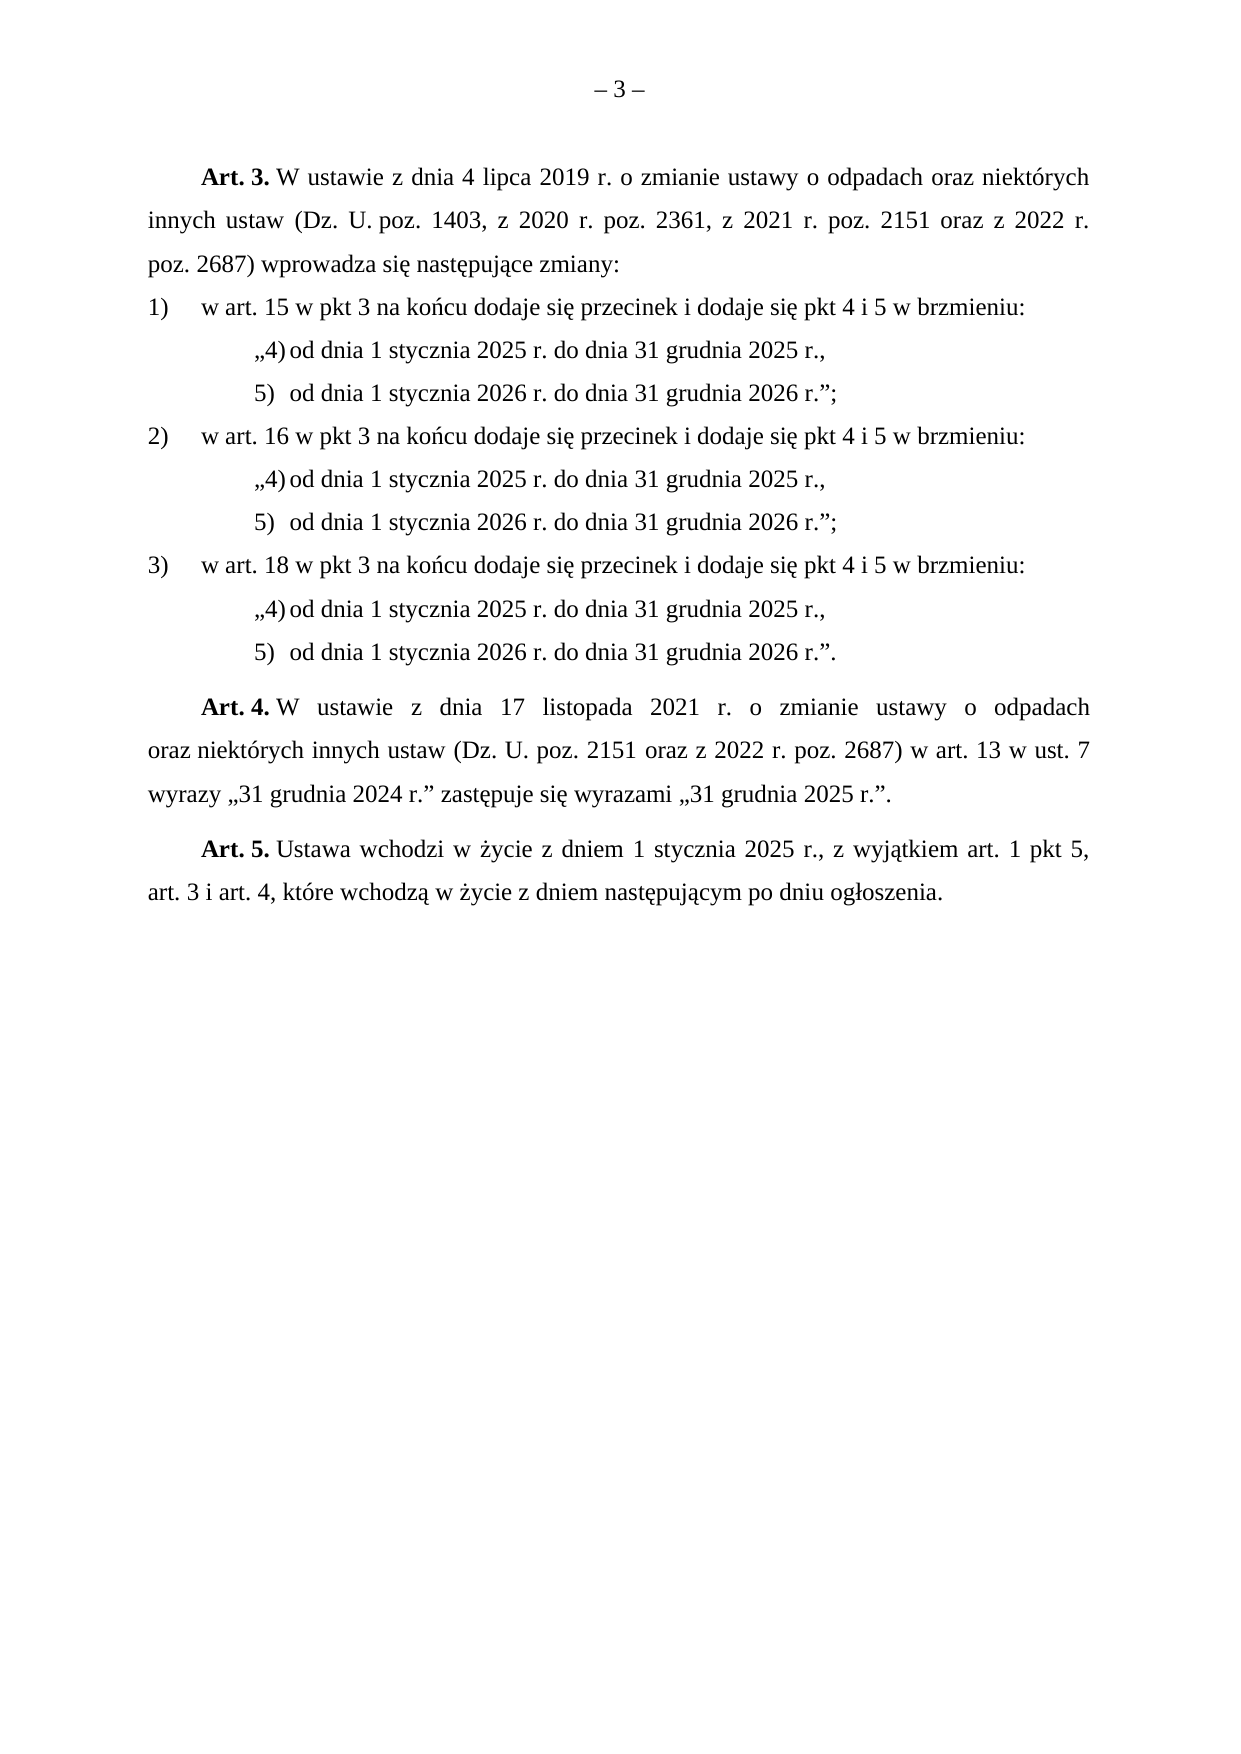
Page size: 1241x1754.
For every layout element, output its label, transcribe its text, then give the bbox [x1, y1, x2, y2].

text Art. 5. Ustawa wchodzi w życie z dniem 1 stycznia 2025 r., z wyjątkiem art. 1 pkt 5, art. 3 i art. 4, które wchodzą w życie z dniem następującym po dniu ogłoszenia. [148, 834, 1091, 906]
text 2) w art. 16 w pkt 3 na końcu dodaje się przecinek i dodaje się pkt 4 i 5 w brzmieniu: [148, 421, 1091, 450]
text 5) od dnia 1 stycznia 2026 r. do dnia 31 grudnia 2026 r.”; [254, 507, 1091, 536]
text Art. 4. W ustawie z dnia 17 listopada 2021 r. o zmianie ustawy o odpadach oraz niektórych innych ustaw (Dz. U. poz. 2151 oraz z 2022 r. poz. 2687) w art. 13 w ust. 7 wyrazy „31 grudnia 2024 r.” zastępuje się wyrazami „31 grudnia 2025 r.”. [148, 692, 1091, 807]
text 1) w art. 15 w pkt 3 na końcu dodaje się przecinek i dodaje się pkt 4 i 5 w brzmieniu: [148, 292, 1091, 321]
text 5) od dnia 1 stycznia 2026 r. do dnia 31 grudnia 2026 r.”; [254, 378, 1091, 407]
text „4) od dnia 1 stycznia 2025 r. do dnia 31 grudnia 2025 r., [254, 464, 1091, 493]
text Art. 3. W ustawie z dnia 4 lipca 2019 r. o zmianie ustawy o odpadach oraz niektórych innych ustaw (Dz. U. poz. 1403, z 2020 r. poz. 2361, z 2021 r. poz. 2151 oraz z 2022 r. poz. 2687) wprowadza się następujące zmiany: [148, 162, 1091, 277]
text 5) od dnia 1 stycznia 2026 r. do dnia 31 grudnia 2026 r.”. [254, 637, 1091, 666]
text „4) od dnia 1 stycznia 2025 r. do dnia 31 grudnia 2025 r., [254, 594, 1091, 622]
text 3) w art. 18 w pkt 3 na końcu dodaje się przecinek i dodaje się pkt 4 i 5 w brzmieniu: [148, 551, 1091, 579]
text „4) od dnia 1 stycznia 2025 r. do dnia 31 grudnia 2025 r., [254, 335, 1091, 364]
